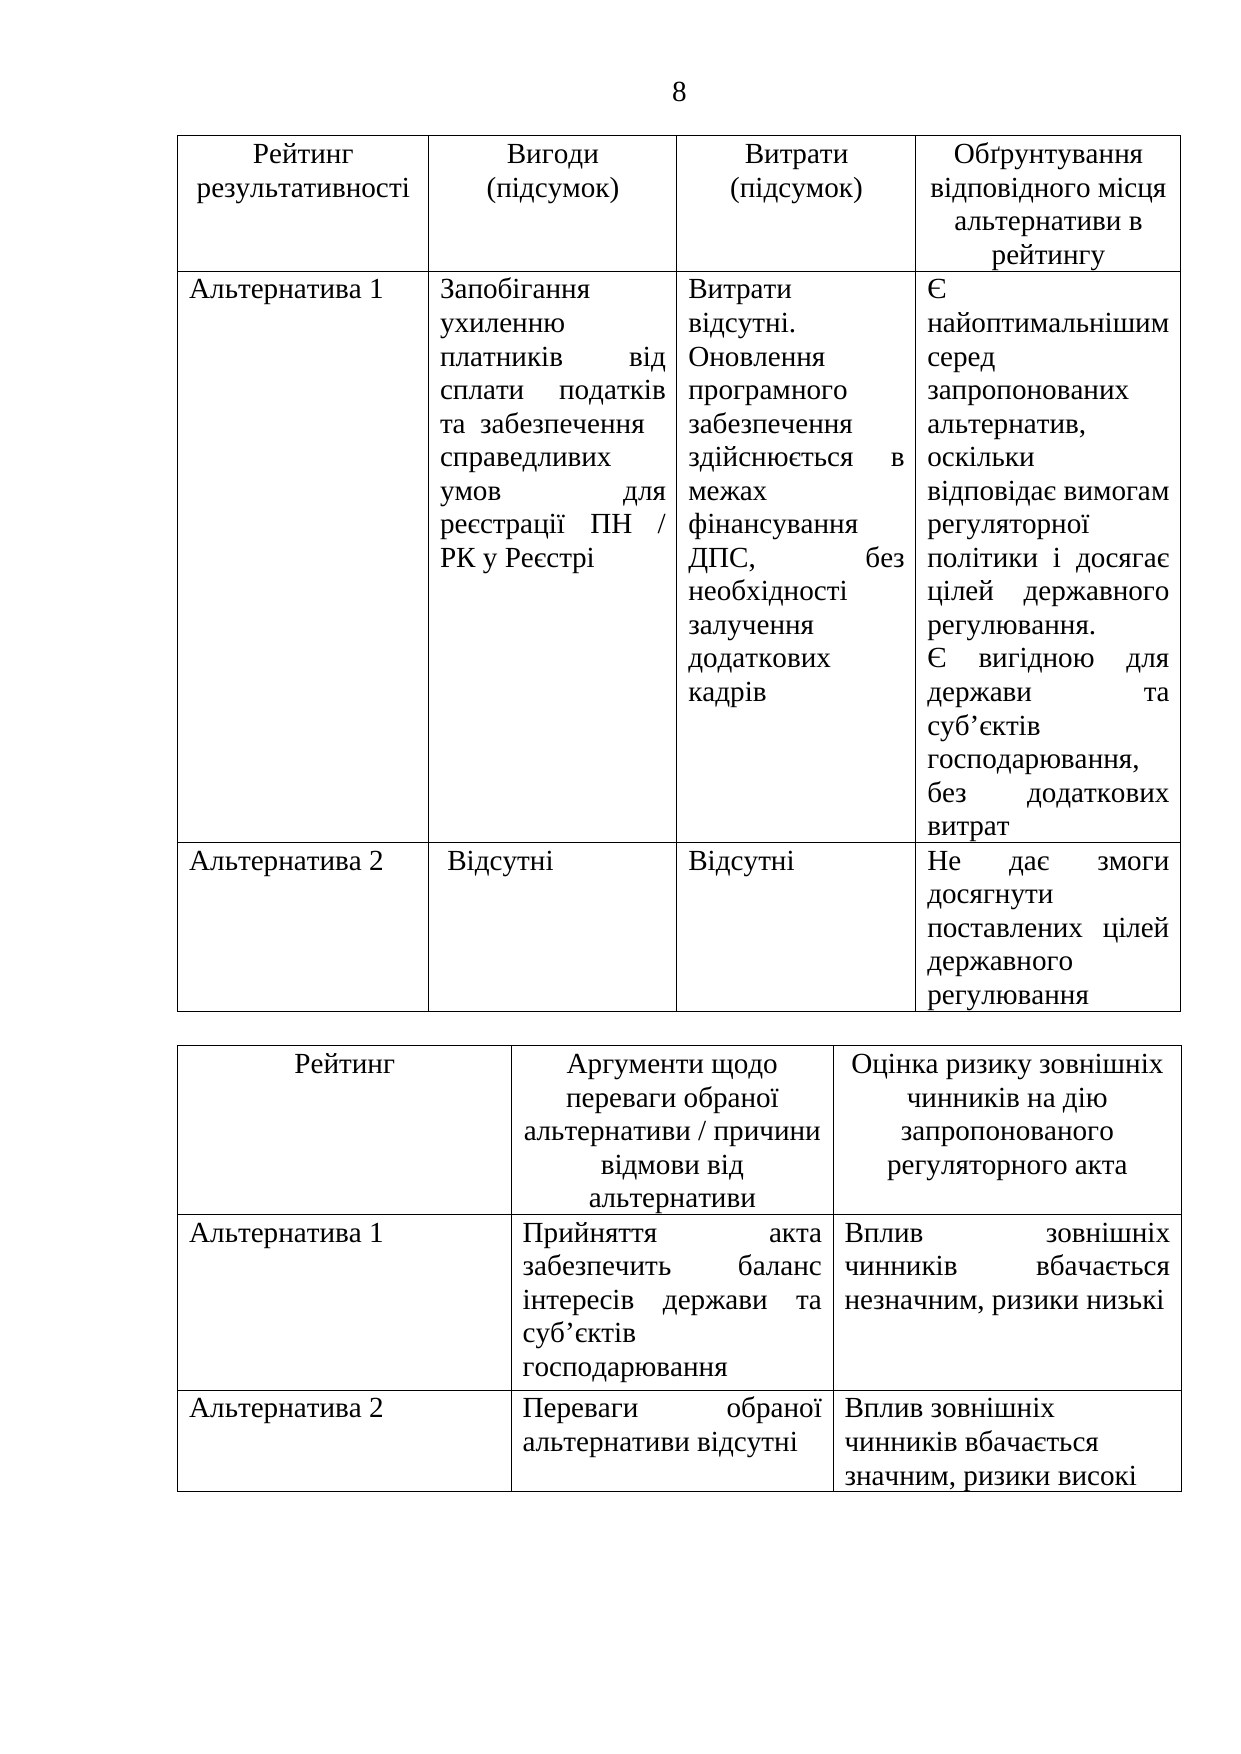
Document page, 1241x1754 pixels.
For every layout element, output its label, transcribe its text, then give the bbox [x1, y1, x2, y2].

table_cell Відсутні [677, 843, 915, 1011]
table_cell Альтернатива 2 [178, 843, 428, 1011]
table_header Витрати (підсумок) [677, 136, 915, 271]
table_header Вигоди (підсумок) [429, 136, 676, 271]
table_cell Прийняття акта забезпечить баланс інтересів держави та суб’єктів господарювання [512, 1215, 833, 1389]
table_cell Альтернатива 1 [178, 272, 428, 842]
table_cell Вплив зовнішніх чинників вбачається значним, ризики високі [834, 1391, 1181, 1491]
table_cell Витрати відсутні. Оновлення програмного забезпечення здійснюється в межах фінансування ДПС, без необхідності залучення додаткових кадрів [677, 272, 915, 842]
table_header Аргументи щодо переваги обраної альтернативи / причини відмови від альтернативи [512, 1046, 833, 1214]
table_cell Альтернатива 2 [178, 1391, 511, 1491]
table_cell Є найоптимальнішим серед запропонованих альтернатив, оскільки відповідає вимогам регуляторної політики і досягає цілей державного регулювання. Є вигідною для держави та суб’єктів господарювання, без додаткових витрат [916, 272, 1180, 842]
table_cell Переваги обраної альтернативи відсутні [512, 1391, 833, 1491]
table_cell Альтернатива 1 [178, 1215, 511, 1389]
table_header Рейтинг [178, 1046, 511, 1214]
table_cell Не дає змоги досягнути поставлених цілей державного регулювання [916, 843, 1180, 1011]
table_cell Вплив зовнішніх чинників вбачається незначним, ризики низькі [834, 1215, 1181, 1389]
table_header Рейтинг результативності [178, 136, 428, 271]
table_header Оцінка ризику зовнішніх чинників на дію запропонованого регуляторного акта [834, 1046, 1181, 1214]
table_cell Відсутні [429, 843, 676, 1011]
table_cell Запобігання ухиленню платників від сплати податків та забезпечення справедливих умов для реєстрації ПН / РК у Реєстрі [429, 272, 676, 842]
table_header Обґрунтування відповідного місця альтернативи в рейтингу [916, 136, 1180, 271]
